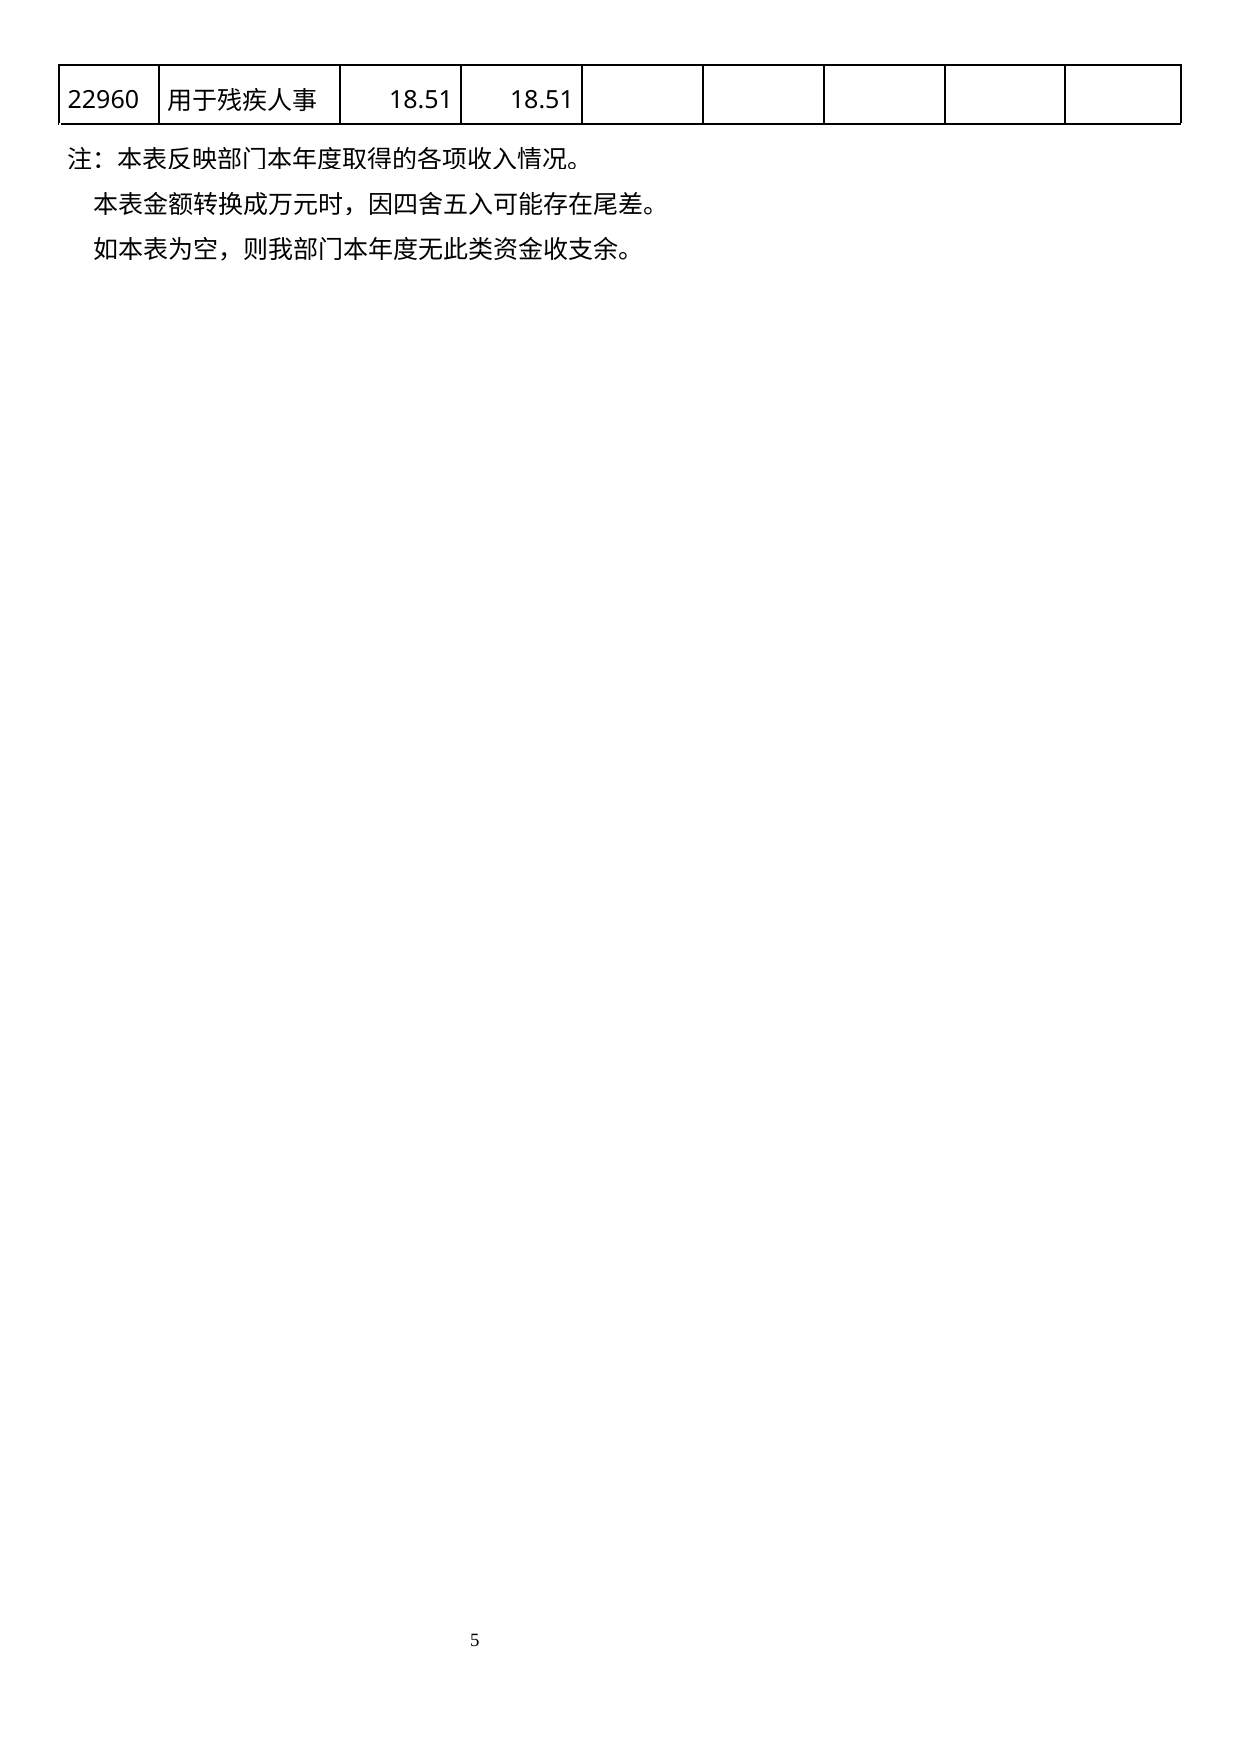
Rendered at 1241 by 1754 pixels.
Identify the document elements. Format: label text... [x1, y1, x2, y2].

table_cell 18.51 [341, 66, 460, 123]
table_cell 18.51 [462, 66, 581, 123]
table_cell [704, 66, 823, 123]
table_cell 本表金额转换成万元时，因四舍五入可能存在尾差。 [60, 169, 1181, 214]
table_cell [946, 66, 1064, 123]
table_cell 用于残疾人事业的彩票公益金支出 [160, 66, 339, 123]
table_cell 注：本表反映部门本年度取得的各项收入情况。 [60, 124, 1181, 169]
table_cell 2296006 [60, 66, 158, 123]
table_cell 如本表为空，则我部门本年度无此类资金收支余。 [60, 215, 1181, 260]
table_cell [583, 66, 702, 123]
table_cell [1066, 66, 1180, 123]
table_cell [825, 66, 944, 123]
